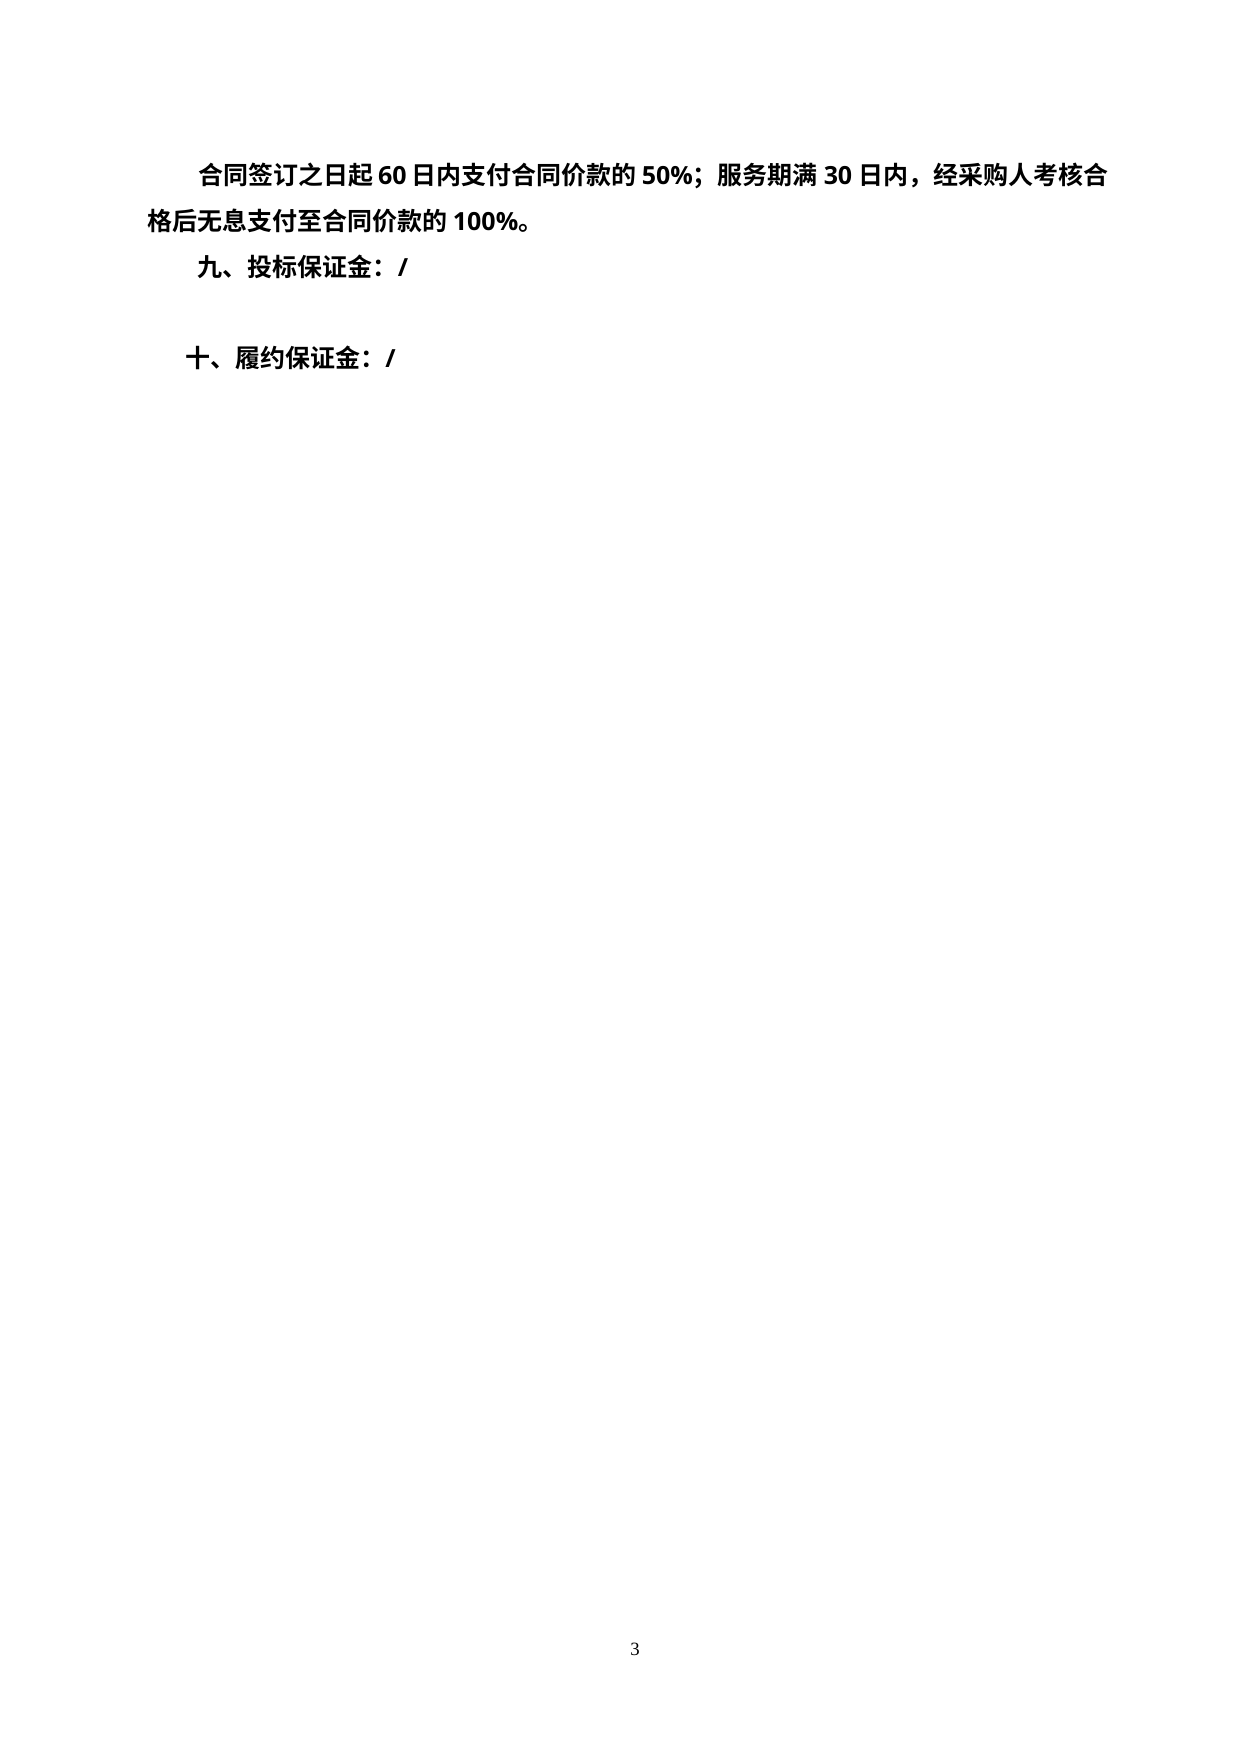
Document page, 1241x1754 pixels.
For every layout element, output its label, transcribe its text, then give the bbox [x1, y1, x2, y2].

text 合同签订之日起60日内支付合同价款的50%；服务期满 30 日内，经采购人考核合格后无息支付至合同价款的100%。 [148, 148, 1122, 239]
text 九、投标保证金：/ [198, 239, 1122, 285]
text 十、履约保证金：/ [148, 331, 1122, 377]
